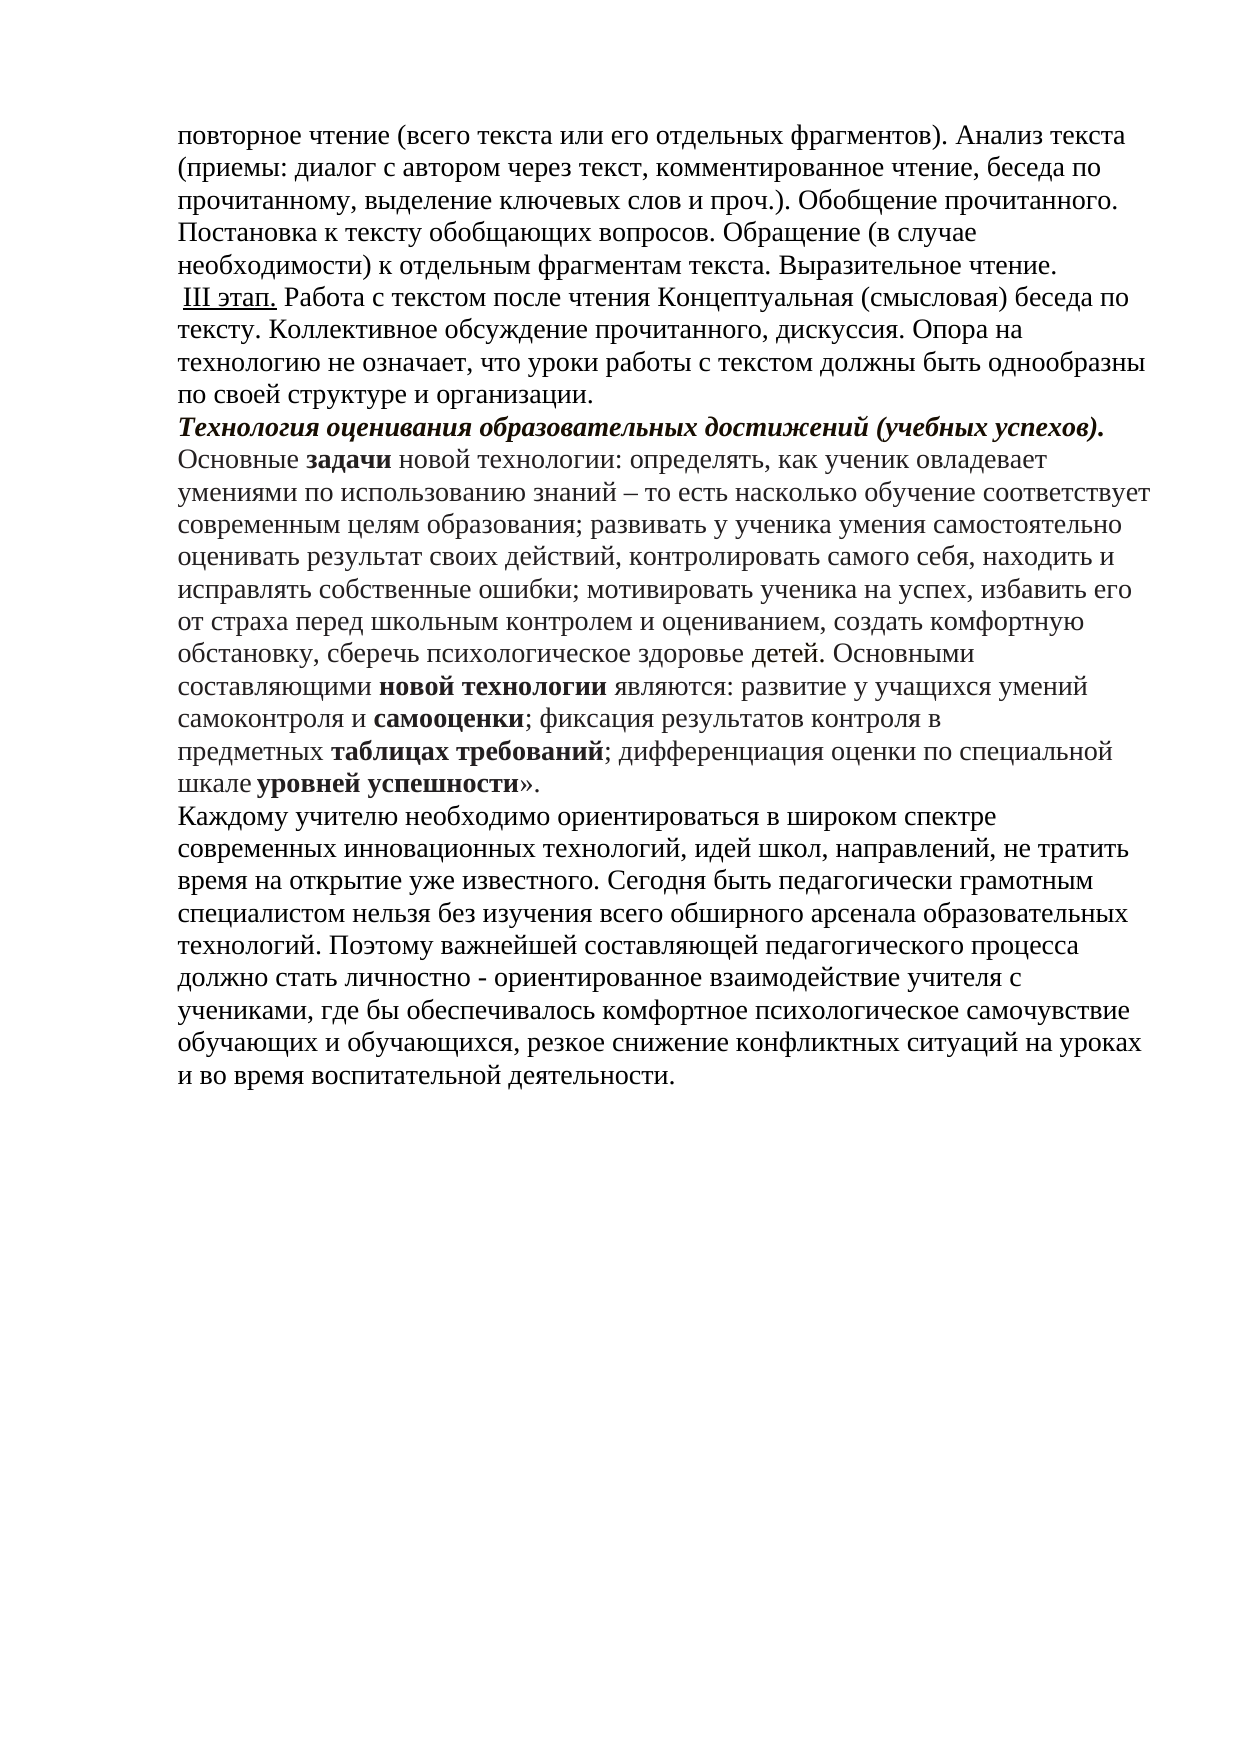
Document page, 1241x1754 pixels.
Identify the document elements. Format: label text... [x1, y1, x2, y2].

text Каждому учителю необходимо ориентироваться в широком спектре современных инновационных технологий, идей школ, направлений, не тратить время на открытие уже известного. Сегодня быть педагогически грамотным специалистом нельзя без изучения всего обширного арсенала образовательных технологий. Поэтому важнейшей составляющей педагогического процесса должно стать личностно - ориентированное взаимодействие учителя с учениками, где бы обеспечивалось комфортное психологическое самочувствие обучающих и обучающихся, резкое снижение конфликтных ситуаций на уроках и во время воспитательной деятельности. [177, 798, 1152, 1090]
text III этап. Работа с текстом после чтения Концептуальная (смысловая) беседа по тексту. Коллективное обсуждение прочитанного, дискуссия. Опора на технологию не означает, что уроки работы с текстом должны быть однообразны по своей структуре и организации. [177, 280, 1152, 410]
text Основные задачи новой технологии: определять, как ученик овладевает умениями по использованию знаний – то есть насколько обучение соответствует современным целям образования; развивать у ученика умения самостоятельно оценивать результат своих действий, контролировать самого себя, находить и исправлять собственные ошибки; мотивировать ученика на успех, избавить его от страха перед школьным контролем и оцениванием, создать комфортную обстановку, сберечь психологическое здоровье детей. Основными составляющими новой технологии являются: развитие у учащихся умений самоконтроля и самооценки; фиксация результатов контроля в предметных таблицах требований; дифференциация оценки по специальной шкале уровней успешности». [177, 442, 1152, 798]
text Технология оценивания образовательных достижений (учебных успехов). [177, 410, 1152, 442]
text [177, 118, 1152, 280]
